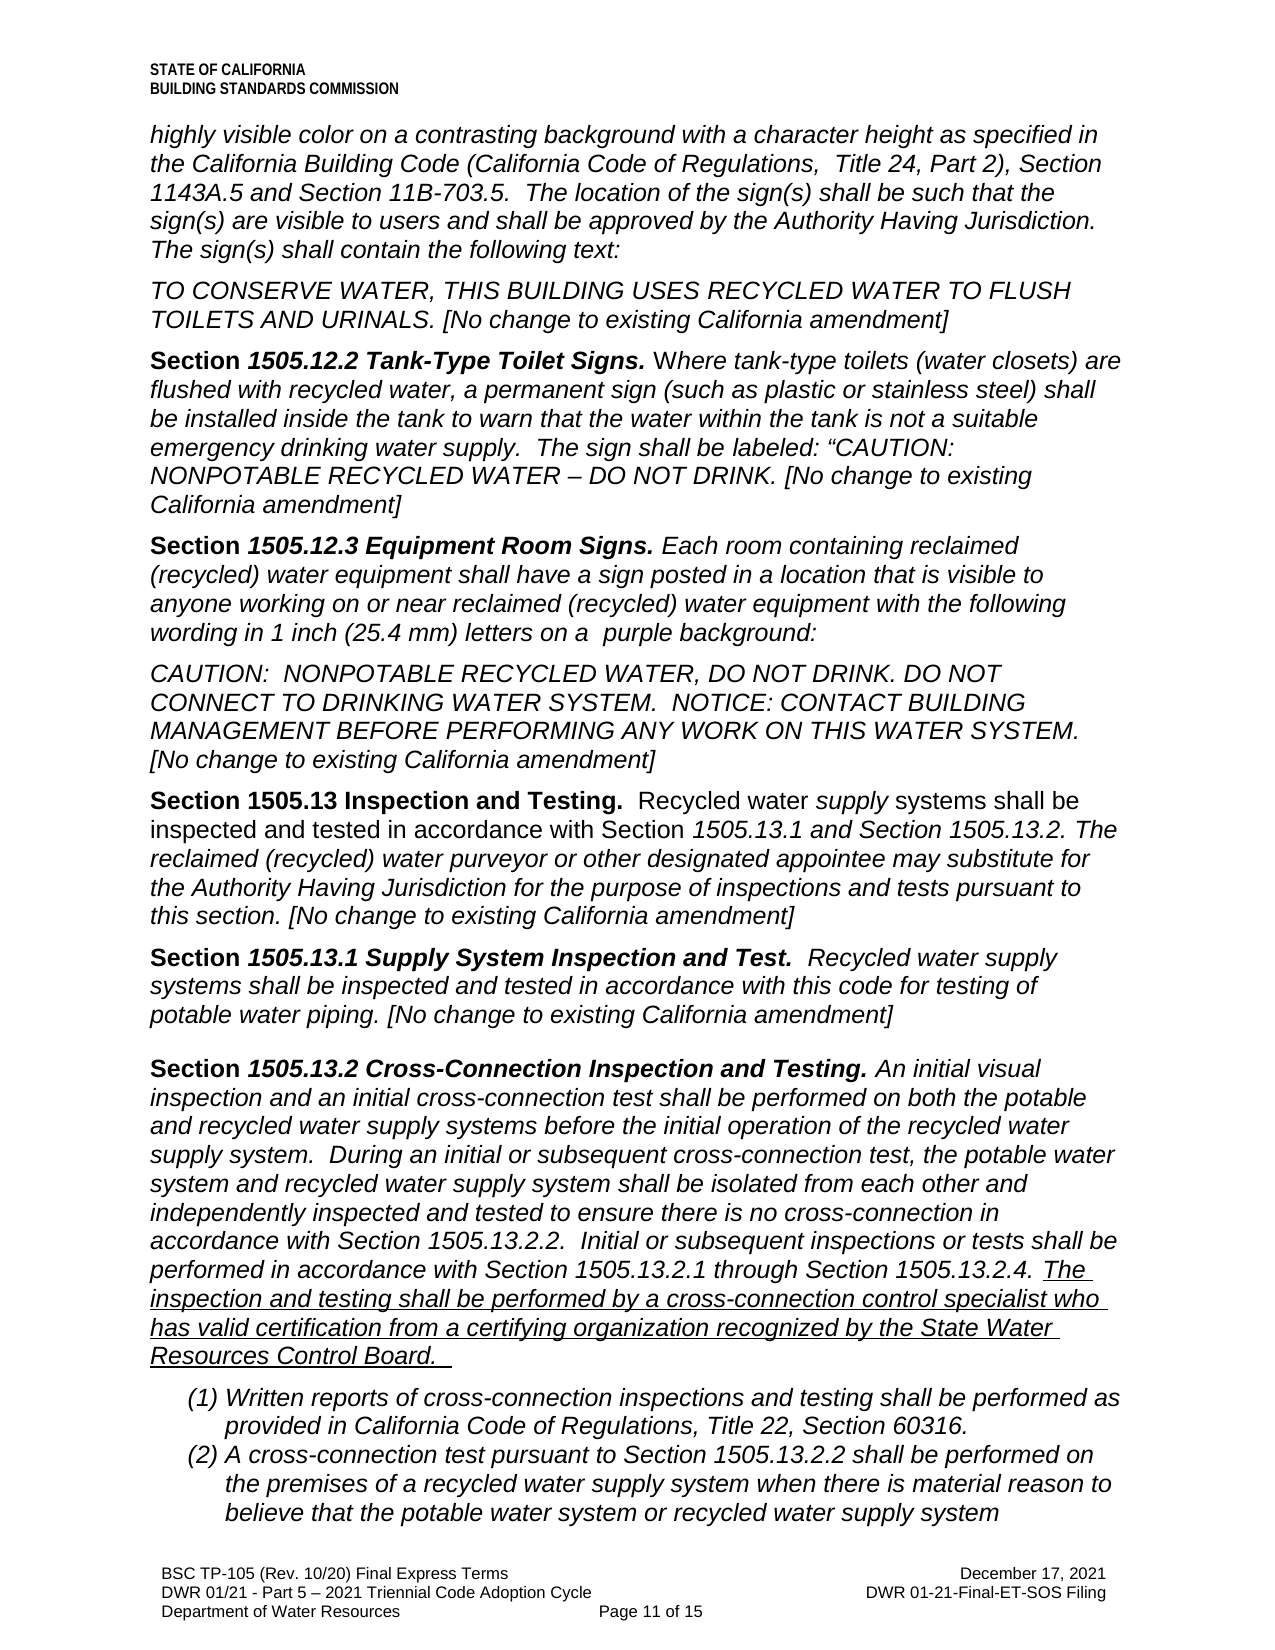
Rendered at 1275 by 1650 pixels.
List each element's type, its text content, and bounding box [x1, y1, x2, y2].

list Written reports of cross-connection inspections and testing shall be performed as provided in California Code of Regulations, Title 22, Section 60316. [187, 1382, 1125, 1440]
text Section 1505.13 Inspection and Testing. Recycled water supply systems shall be inspected and tested in accordance with Section 1505.13.1 and Section 1505.13.2. The reclaimed (recycled) water purveyor or other designated appointee may substitute for the Authority Having Jurisdiction for the purpose of inspections and tests pursuant to this section. [No change to existing California amendment] [150, 786, 1125, 930]
text Section 1505.13.2 Cross-Connection Inspection and Testing. An initial visual inspection and an initial cross-connection test shall be performed on both the potable and recycled water supply systems before the initial operation of the recycled water supply system. During an initial or subsequent cross-connection test, the potable water system and recycled water supply system shall be isolated from each other and independently inspected and tested to ensure there is no cross-connection in accordance with Section 1505.13.2.2. Initial or subsequent inspections or tests shall be performed in accordance with Section 1505.13.2.1 through Section 1505.13.2.4. The inspection and testing shall be performed by a cross-connection control specialist who has valid certification from a certifying organization recognized by the State Water Resources Control Board. [150, 1054, 1125, 1370]
text Section 1505.12.3 Equipment Room Signs. Each room containing reclaimed (recycled) water equipment shall have a sign posted in a location that is visible to anyone working on or near reclaimed (recycled) water equipment with the following wording in 1 inch (25.4 mm) letters on a purple background: [150, 531, 1125, 646]
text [150, 120, 1125, 264]
text Section 1505.13.1 Supply System Inspection and Test. Recycled water supply systems shall be inspected and tested in accordance with this code for testing of potable water piping. [No change to existing California amendment] [150, 942, 1125, 1029]
text Section 1505.12.2 Tank-Type Toilet Signs. Where tank-type toilets (water closets) are flushed with recycled water, a permanent sign (such as plastic or stainless steel) shall be installed inside the tank to warn that the water within the tank is not a suitable emergency drinking water supply. The sign shall be labeled: “CAUTION: NONPOTABLE RECYCLED WATER – DO NOT DRINK. [No change to existing California amendment] [150, 346, 1125, 519]
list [187, 1440, 1125, 1526]
text TO CONSERVE WATER, THIS BUILDING USES RECYCLED WATER TO FLUSH TOILETS AND URINALS. [No change to existing California amendment] [150, 276, 1125, 334]
text CAUTION: NONPOTABLE RECYCLED WATER, DO NOT DRINK. DO NOT CONNECT TO DRINKING WATER SYSTEM. NOTICE: CONTACT BUILDING MANAGEMENT BEFORE PERFORMING ANY WORK ON THIS WATER SYSTEM. [No change to existing California amendment] [150, 659, 1125, 774]
